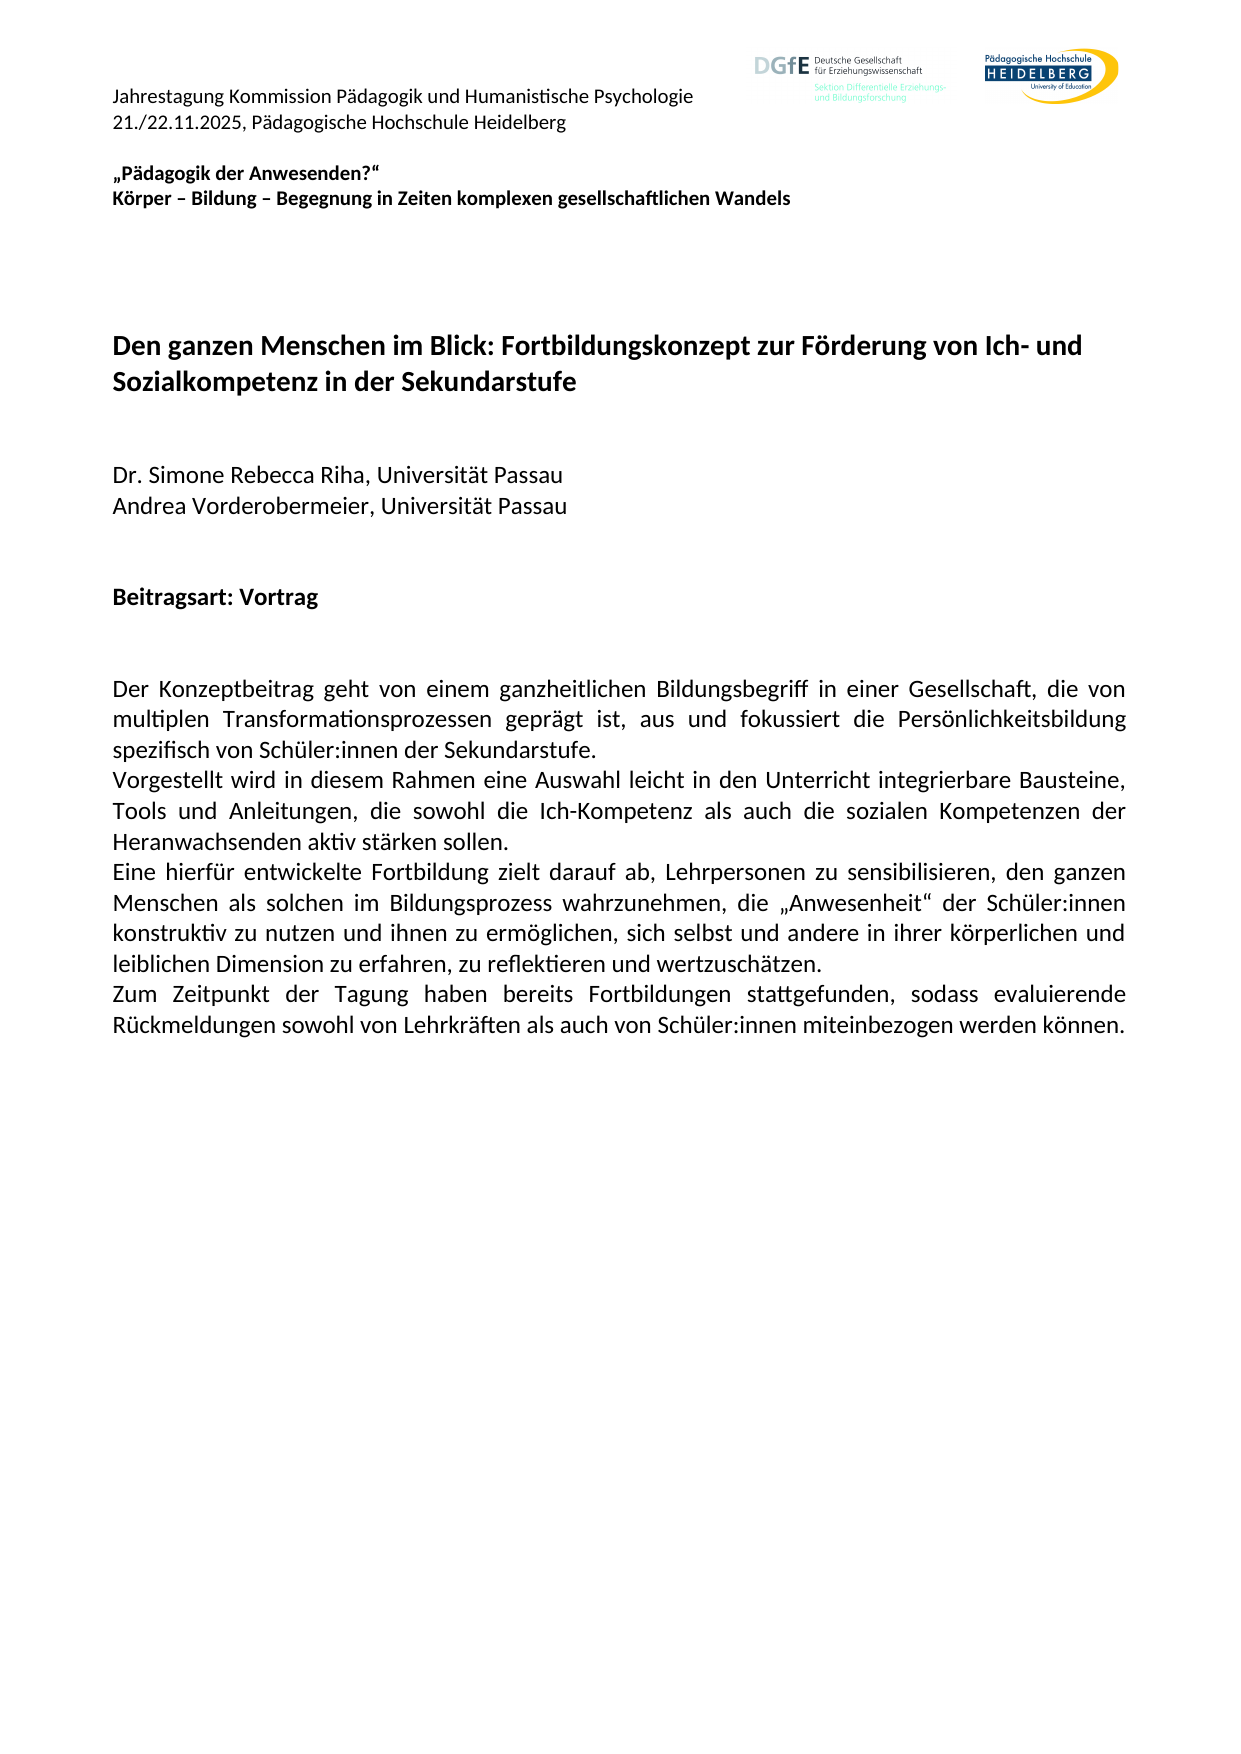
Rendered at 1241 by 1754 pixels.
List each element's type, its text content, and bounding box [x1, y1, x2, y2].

text Beitragsart: Vortrag [112, 581, 1128, 612]
text Zum Zeitpunkt der Tagung haben bereits Fortbildungen stattgefunden, sodass evaluierende Rückmeldungen sowohl von Lehrkräften als auch von Schüler:innen miteinbezogen werden können. [112, 978, 1128, 1039]
text Eine hierfür entwickelte Fortbildung zielt darauf ab, Lehrpersonen zu sensibilisieren, den ganzen Menschen als solchen im Bildungsprozess wahrzunehmen, die „Anwesenheit“ der Schüler:innen konstruktiv zu nutzen und ihnen zu ermöglichen, sich selbst und andere in ihrer körperlichen und leiblichen Dimension zu erfahren, zu reflektieren und wertzuschätzen. [112, 856, 1128, 978]
text Vorgestellt wird in diesem Rahmen eine Auswahl leicht in den Unterricht integrierbare Bausteine, Tools und Anleitungen, die sowohl die Ich-Kompetenz als auch die sozialen Kompetenzen der Heranwachsenden aktiv stärken sollen. [112, 764, 1128, 856]
subtitle Den ganzen Menschen im Blick: Fortbildungskonzept zur Förderung von Ich- und Sozialkompetenz in der Sekundarstufe [112, 327, 1128, 398]
text Dr. Simone Rebecca Riha, Universität Passau [112, 459, 1128, 490]
picture [745, 47, 957, 104]
picture [985, 47, 1119, 104]
text Der Konzeptbeitrag geht von einem ganzheitlichen Bildungsbegriff in einer Gesellschaft, die von multiplen Transformationsprozessen geprägt ist, aus und fokussiert die Persönlichkeitsbildung spezifisch von Schüler:innen der Sekundarstufe. [112, 673, 1128, 764]
text Andrea Vorderobermeier, Universität Passau [112, 490, 1128, 520]
